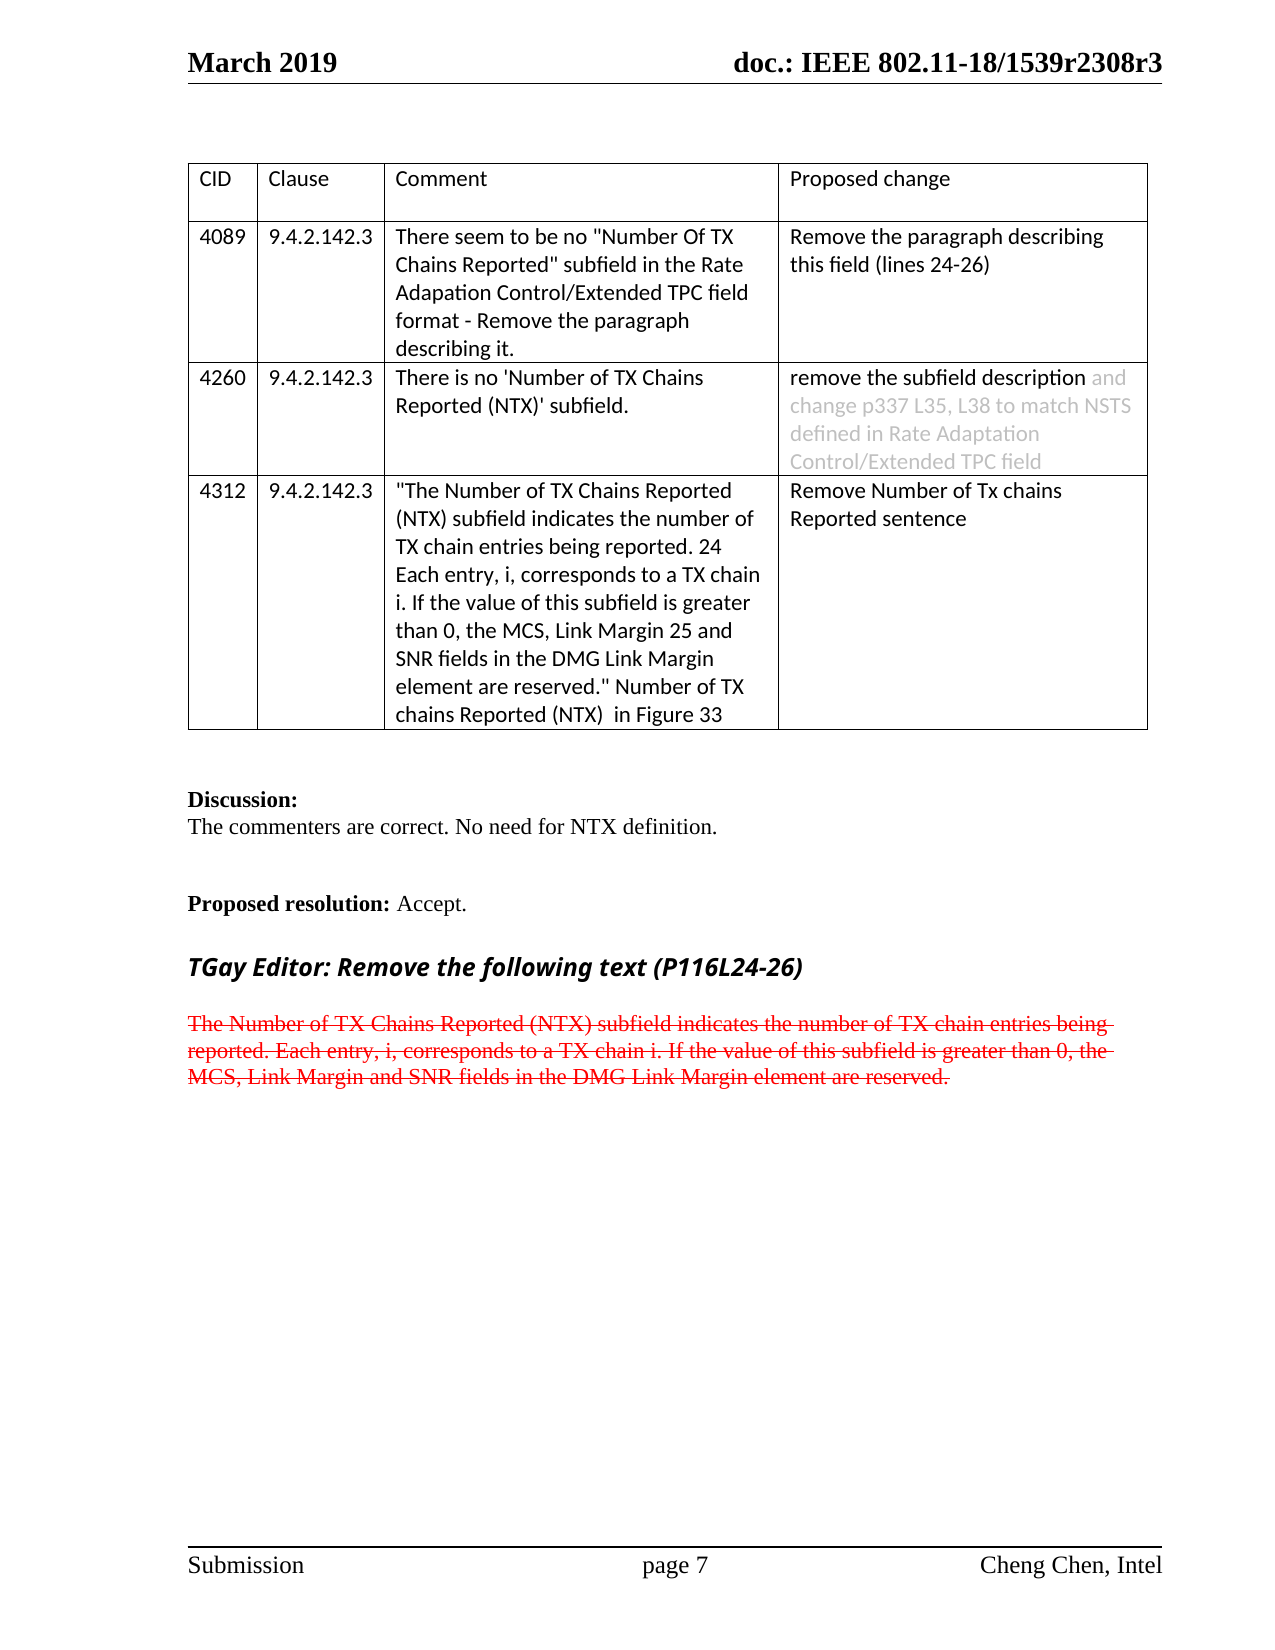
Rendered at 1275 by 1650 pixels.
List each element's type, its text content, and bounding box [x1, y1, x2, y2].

table_cell 9.4.2.142.3 [258, 222, 384, 362]
text Proposed resolution: Accept. [187, 889, 1162, 916]
table_cell 9.4.2.142.3 [258, 363, 384, 475]
table_header Comment [385, 164, 778, 221]
table_header CID [189, 164, 257, 221]
table_header Clause [258, 164, 384, 221]
table_cell remove the subfield description and change p337 L35, L38 to match NSTS defined in Rate Adaptation Control/Extended TPC field [779, 363, 1147, 475]
table_cell 4089 [189, 222, 257, 362]
text The commenters are correct. No need for NTX definition. [187, 813, 1162, 839]
table_cell There seem to be no "Number Of TX Chains Reported" subfield in the Rate Adapation Control/Extended TPC field format - Remove the paragraph describing it. [385, 222, 778, 362]
table_cell 9.4.2.142.3 [258, 476, 384, 728]
table_cell Remove the paragraph describing this field (lines 24-26) [779, 222, 1147, 362]
table_cell There is no 'Number of TX Chains Reported (NTX)' subfield. [385, 363, 778, 475]
text The Number of TX Chains Reported (NTX) subfield indicates the number of TX chain entries being reported. Each entry, i, corresponds to a TX chain i. If the value of this subfield is greater than 0, the MCS, Link Margin and SNR fields in the DMG Link Margin element are reserved. [187, 1010, 1162, 1089]
table_cell "The Number of TX Chains Reported (NTX) subfield indicates the number of TX chain entries being reported. 24 Each entry, i, corresponds to a TX chain i. If the value of this subfield is greater than 0, the MCS, Link Margin 25 and SNR fields in the DMG Link Margin element are reserved." Number of TX chains Reported (NTX) in Figure 33 [385, 476, 778, 728]
table_cell 4312 [189, 476, 257, 728]
text Discussion: [187, 786, 1162, 813]
text TGay Editor: Remove the following text (P116L24-26) [187, 950, 1162, 984]
table_cell Remove Number of Tx chains Reported sentence [779, 476, 1147, 728]
table_header Proposed change [779, 164, 1147, 221]
table_cell 4260 [189, 363, 257, 475]
